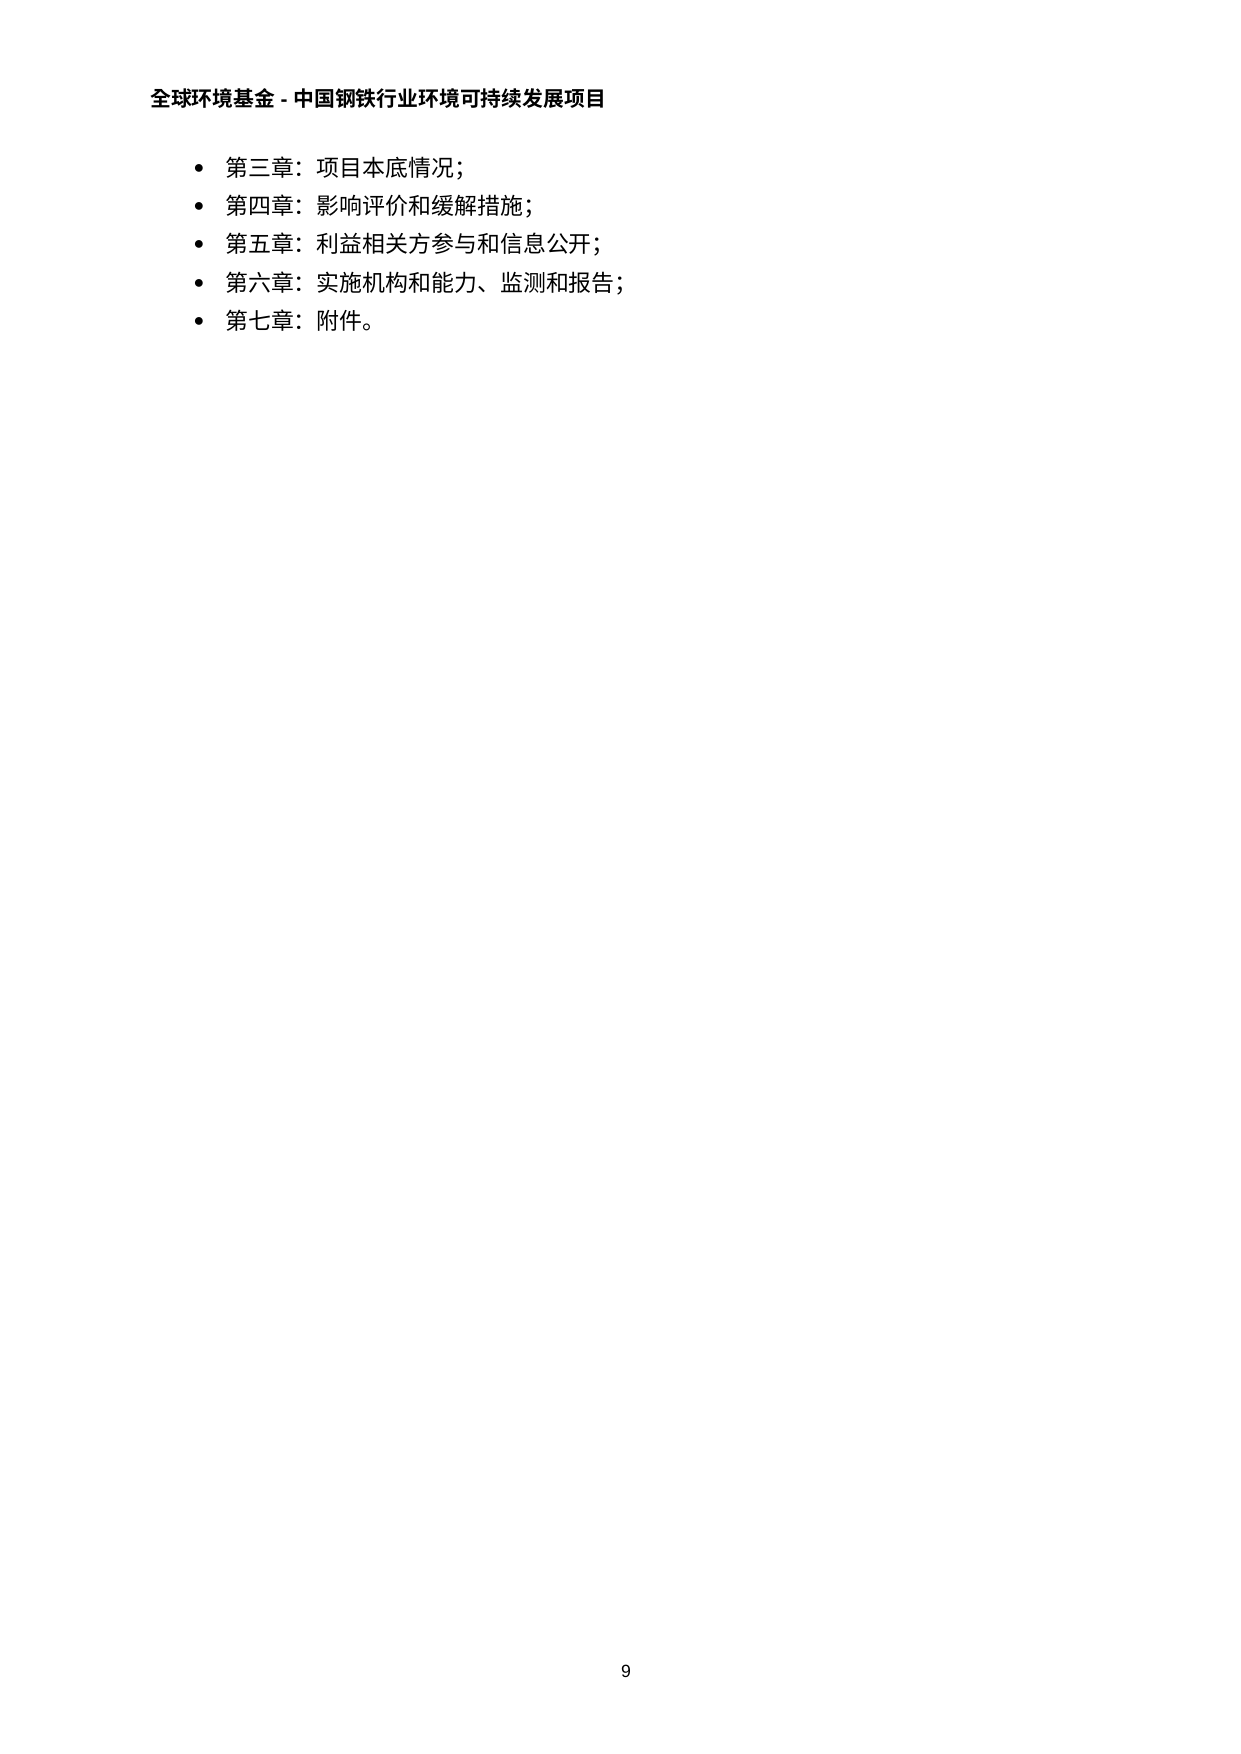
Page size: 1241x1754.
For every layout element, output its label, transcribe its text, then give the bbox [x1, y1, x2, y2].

list 第六章：实施机构和能力、监测和报告； [195, 264, 1090, 298]
list 第四章：影响评价和缓解措施； [195, 188, 1090, 221]
list 第七章：附件。 [195, 302, 1090, 336]
list 第三章：项目本底情况； [195, 150, 1090, 183]
list 第五章：利益相关方参与和信息公开； [195, 226, 1090, 259]
